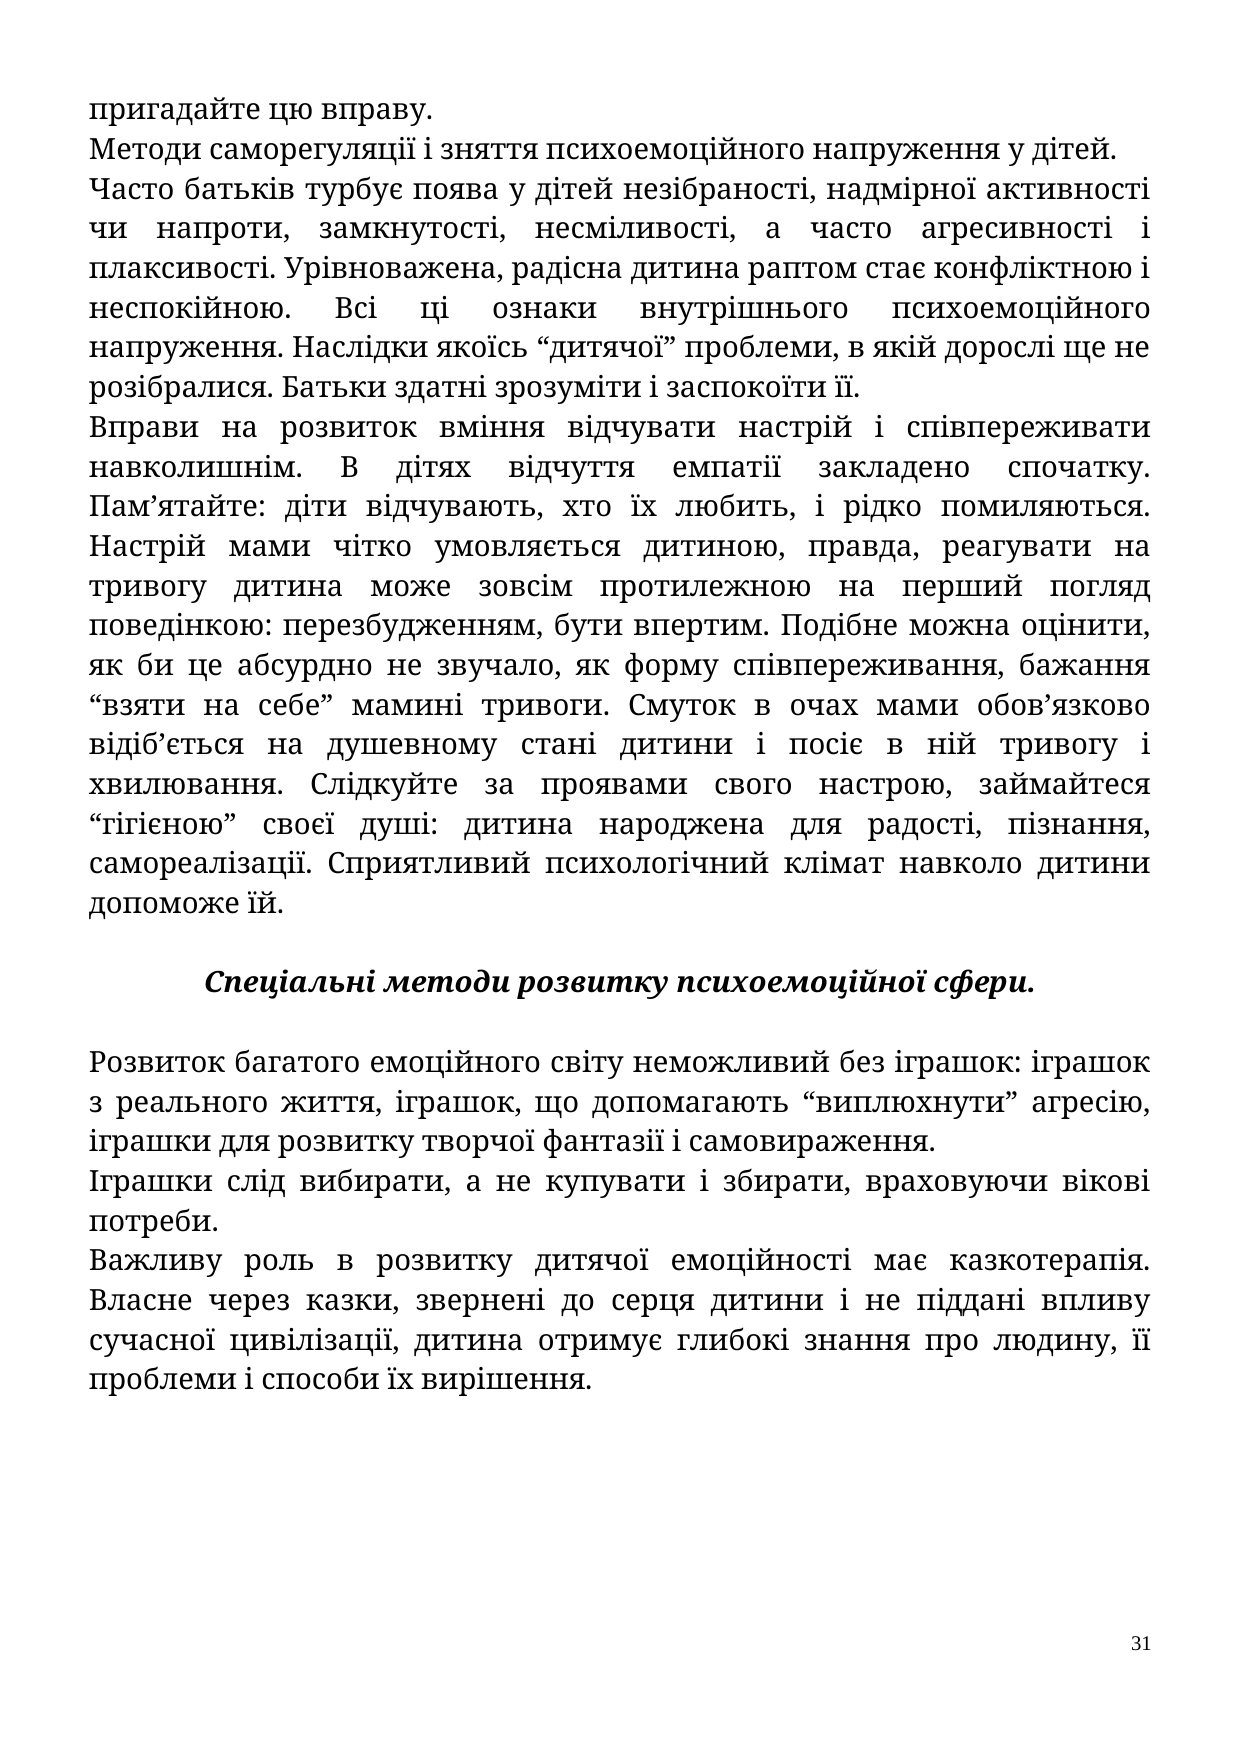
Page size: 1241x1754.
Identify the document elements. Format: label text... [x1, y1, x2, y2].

text Спеціальні методи розвитку психоемоційної сфери. [89, 962, 1152, 1001]
text Іграшки слід вибирати, а не купувати і збирати, враховуючи вікові потреби. [89, 1160, 1152, 1239]
text Вправи на розвиток вміння відчувати настрій і співпереживати навколишнім. В дітях відчуття емпатії закладено спочатку. Пам’ятайте: діти відчувають, хто їх любить, і рідко помиляються. Настрій мами чітко умовляється дитиною, правда, реагувати на тривогу дитина може зовсім протилежною на перший погляд поведінкою: перезбудженням, бути впертим. Подібне можна оцінити, як би це абсурдно не звучало, як форму співпереживання, бажання “взяти на себе” мамині тривоги. Смуток в очах мами обов’язково відіб’ється на душевному стані дитини і посіє в ній тривогу і хвилювання. Слідкуйте за проявами свого настрою, займайтеся “гігієною” своєї душі: дитина народжена для радості, пізнання, самореалізації. Сприятливий психологічний клімат навколо дитини допоможе їй. [89, 406, 1152, 922]
text Розвиток багатого емоційного світу неможливий без іграшок: іграшок з реального життя, іграшок, що допомагають “виплюхнути” агресію, іграшки для розвитку творчої фантазії і самовираження. [89, 1041, 1152, 1160]
text Методи саморегуляції і зняття психоемоційного напруження у дітей. [89, 128, 1152, 168]
text Часто батьків турбує поява у дітей незібраності, надмірної активності чи напроти, замкнутості, несміливості, а часто агресивності і плаксивості. Урівноважена, радісна дитина раптом стає конфліктною і неспокійною. Всі ці ознаки внутрішнього психоемоційного напруження. Наслідки якоїсь “дитячої” проблеми, в якій дорослі ще не розібралися. Батьки здатні зрозуміти і заспокоїти її. [89, 168, 1152, 406]
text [89, 89, 1152, 128]
text Важливу роль в розвитку дитячої емоційності має казкотерапія. Власне через казки, звернені до серця дитини і не піддані впливу сучасної цивілізації, дитина отримує глибокі знання про людину, її проблеми і способи їх вирішення. [89, 1239, 1152, 1398]
